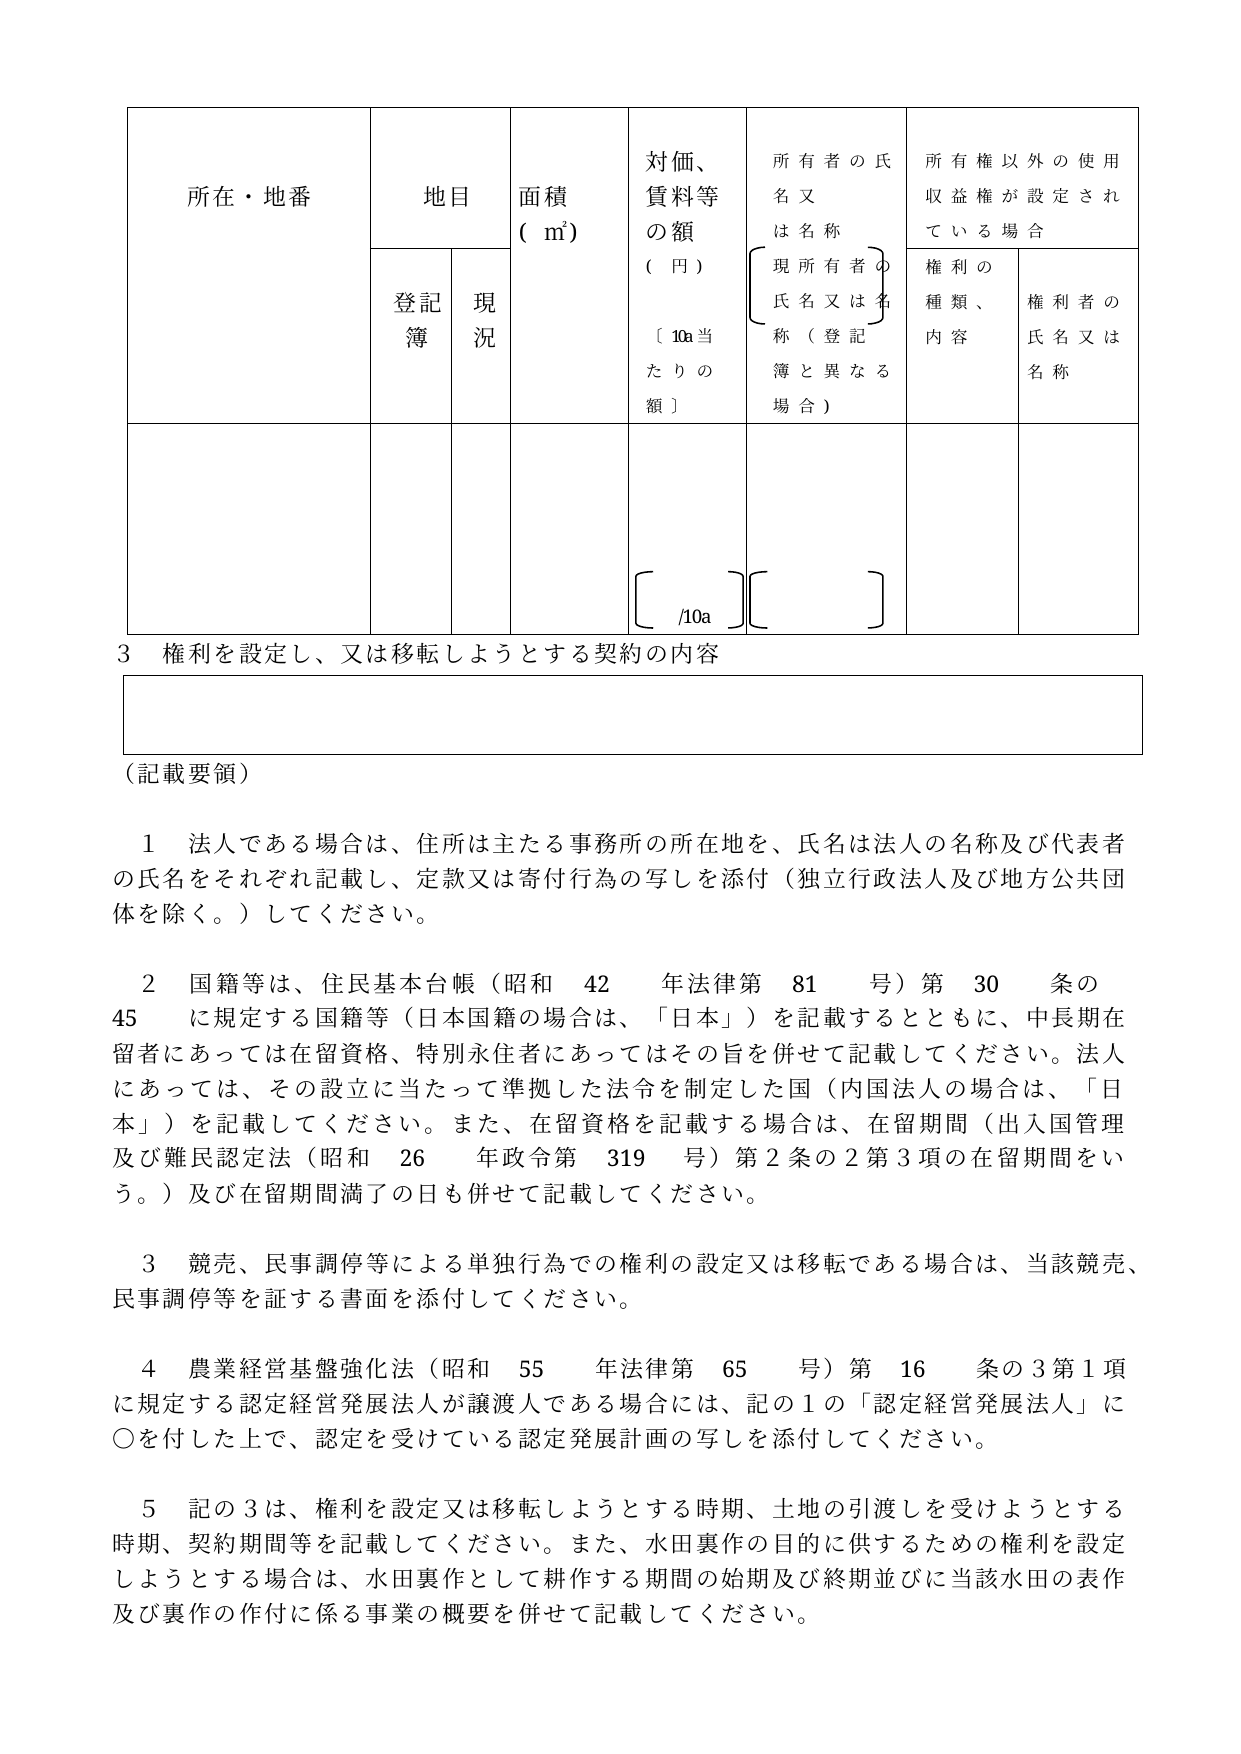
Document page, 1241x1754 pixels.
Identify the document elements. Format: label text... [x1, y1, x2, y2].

table_cell 登記簿 [371, 249, 451, 423]
table_cell [452, 424, 510, 634]
text ２ 国籍等は、住民基本台帳（昭和42年法律第81号）第30条の45に規定する国籍等（日本国籍の場合は、「日本」）を記載するとともに、中長期在留者にあっては在留資格、特別永住者にあってはその旨を併せて記載してください。法人にあっては、その設立に当たって準拠した法令を制定した国（内国法人の場合は、「日本」）を記載してください。また、在留資格を記載する場合は、在留期間（出入国管理及び難民認定法（昭和26年政令第319号）第２条の２第３項の在留期間をいう。）及び在留期間満了の日も併せて記載してください。 [112, 964, 1128, 1209]
table_cell 現況 [452, 249, 510, 423]
table_cell [511, 424, 628, 634]
text ５ 記の３は、権利を設定又は移転しようとする時期、土地の引渡しを受けようとする時期、契約期間等を記載してください。また、水田裏作の目的に供するための権利を設定しようとする場合は、水田裏作として耕作する期間の始期及び終期並びに当該水田の表作及び裏作の作付に係る事業の概要を併せて記載してください。 [112, 1489, 1128, 1629]
table_cell [128, 424, 370, 634]
table_header 所在・地番 [128, 108, 370, 423]
table_cell 権利者の氏名又は名称 [1019, 249, 1138, 423]
text ３ 権利を設定し、又は移転しようとする契約の内容 [112, 635, 1128, 670]
table_cell 権利の種類、内容 [907, 249, 1018, 423]
text ４ 農業経営基盤強化法（昭和55年法律第65号）第16条の３第１項に規定する認定経営発展法人が譲渡人である場合には、記の１の「認定経営発展法人」に〇を付した上で、認定を受けている認定発展計画の写しを添付してください。 [112, 1349, 1128, 1454]
table_cell [747, 424, 906, 634]
table_header 地目 [371, 108, 510, 248]
table_header 所有権以外の使用収益権が設定されている場合 [907, 108, 1138, 248]
text ３ 競売、民事調停等による単独行為での権利の設定又は移転である場合は、当該競売、民事調停等を証する書面を添付してください。 [112, 1244, 1128, 1314]
table_cell [907, 424, 1018, 634]
table_cell [1019, 424, 1138, 634]
table_header 対価、賃料等の額(円) 〔10a当たりの額〕 [629, 108, 746, 423]
text １ 法人である場合は、住所は主たる事務所の所在地を、氏名は法人の名称及び代表者の氏名をそれぞれ記載し、定款又は寄付行為の写しを添付（独立行政法人及び地方公共団体を除く。）してください。 [112, 824, 1128, 929]
table_header [124, 676, 1142, 753]
text （記載要領） [112, 754, 1128, 789]
table_header 所有者の氏名又 は名称 現所有者の氏名又は名称（登記 簿と異なる場合) [747, 108, 906, 423]
table_cell [371, 424, 451, 634]
table_cell /10a [629, 424, 746, 634]
table_header 面積(㎡) [511, 108, 628, 423]
